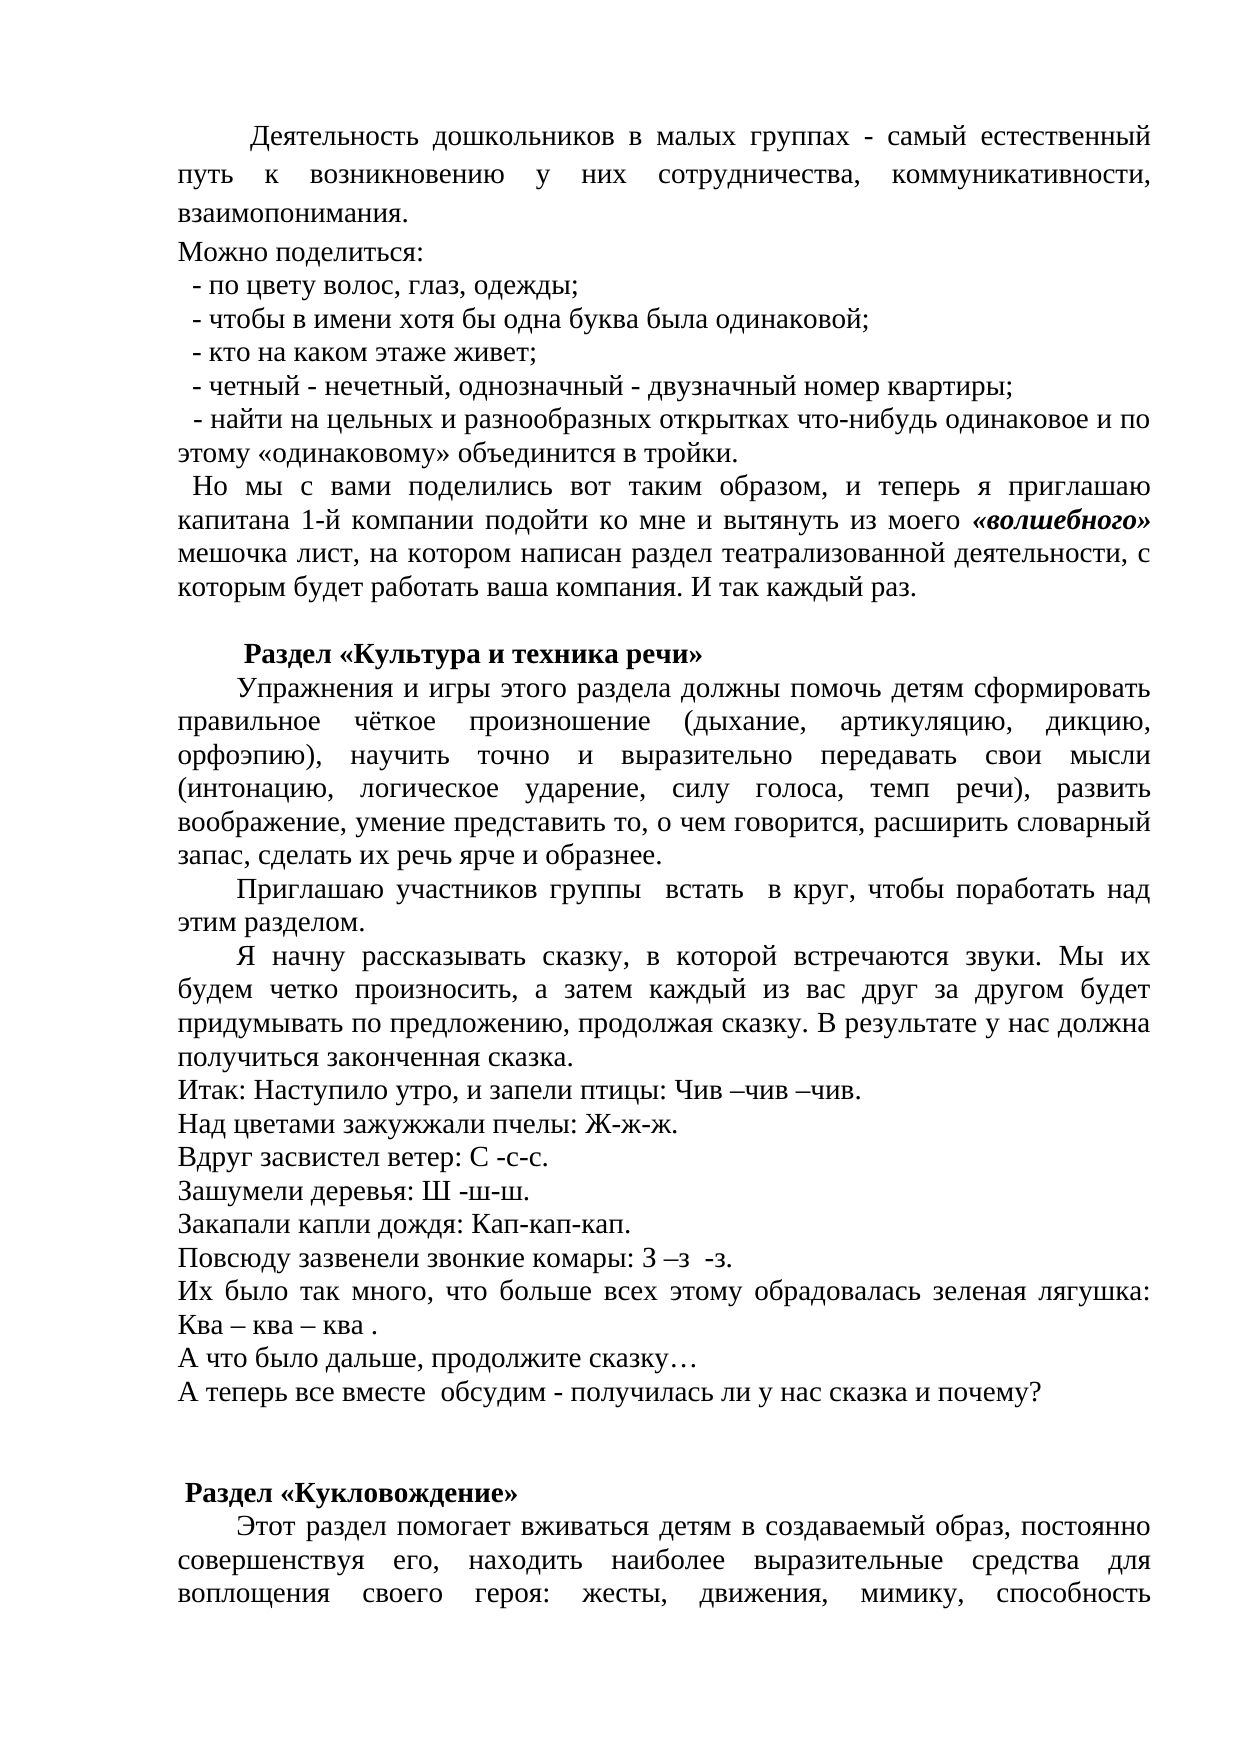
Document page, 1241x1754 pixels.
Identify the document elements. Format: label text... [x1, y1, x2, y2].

text Раздел «Культура и техника речи» [177, 636, 1152, 670]
text - по цвету волос, глаз, одежды; [177, 267, 1152, 301]
text Можно поделиться: [177, 234, 1152, 267]
text Вдруг засвистел ветер: С -с-с. [177, 1139, 1152, 1173]
text Над цветами зажужжали пчелы: Ж-ж-ж. [177, 1106, 1152, 1139]
text Я начну рассказывать сказку, в которой встречаются звуки. Мы их будем четко произносить, а затем каждый из вас друг за другом будет придумывать по предложению, продолжая сказку. В результате у нас должна получиться законченная сказка. [177, 938, 1152, 1072]
text Итак: Наступило утро, и запели птицы: Чив –чив –чив. [177, 1072, 1152, 1106]
text Раздел «Кукловождение» [177, 1475, 1152, 1508]
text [177, 1508, 1152, 1609]
text - найти на цельных и разнообразных открытках что-нибудь одинаковое и по этому «одинаковому» объединится в тройки. [177, 401, 1152, 468]
text Повсюду зазвенели звонкие комары: З –з -з. [177, 1240, 1152, 1273]
text - кто на каком этаже живет; [177, 334, 1152, 368]
text Приглашаю участников группы встать в круг, чтобы поработать над этим разделом. [177, 871, 1152, 938]
text Упражнения и игры этого раздела должны помочь детям сформировать правильное чёткое произношение (дыхание, артикуляцию, дикцию, орфоэпию), научить точно и выразительно передавать свои мысли (интонацию, логическое ударение, силу голоса, темп речи), развить воображение, умение представить то, о чем говорится, расширить словарный запас, сделать их речь ярче и образнее. [177, 670, 1152, 871]
text Их было так много, что больше всех этому обрадовалась зеленая лягушка: Ква – ква – ква . [177, 1273, 1152, 1341]
text Зашумели деревья: Ш -ш-ш. [177, 1173, 1152, 1206]
text - четный - нечетный, однозначный - двузначный номер квартиры; [177, 368, 1152, 401]
text Деятельность дошкольников в малых группах - самый естественный путь к возникновению у них сотрудничества, коммуникативности, взаимопонимания. [177, 118, 1152, 229]
text Закапали капли дождя: Кап-кап-кап. [177, 1206, 1152, 1240]
text А теперь все вместе обсудим - получилась ли у нас сказка и почему? [177, 1374, 1152, 1408]
text - чтобы в имени хотя бы одна буква была одинаковой; [177, 301, 1152, 334]
text А что было дальше, продолжите сказку… [177, 1341, 1152, 1374]
text Но мы с вами поделились вот таким образом, и теперь я приглашаю капитана 1-й компании подойти ко мне и вытянуть из моего «волшебного» мешочка лист, на котором написан раздел театрализованной деятельности, с которым будет работать ваша компания. И так каждый раз. [177, 468, 1152, 603]
